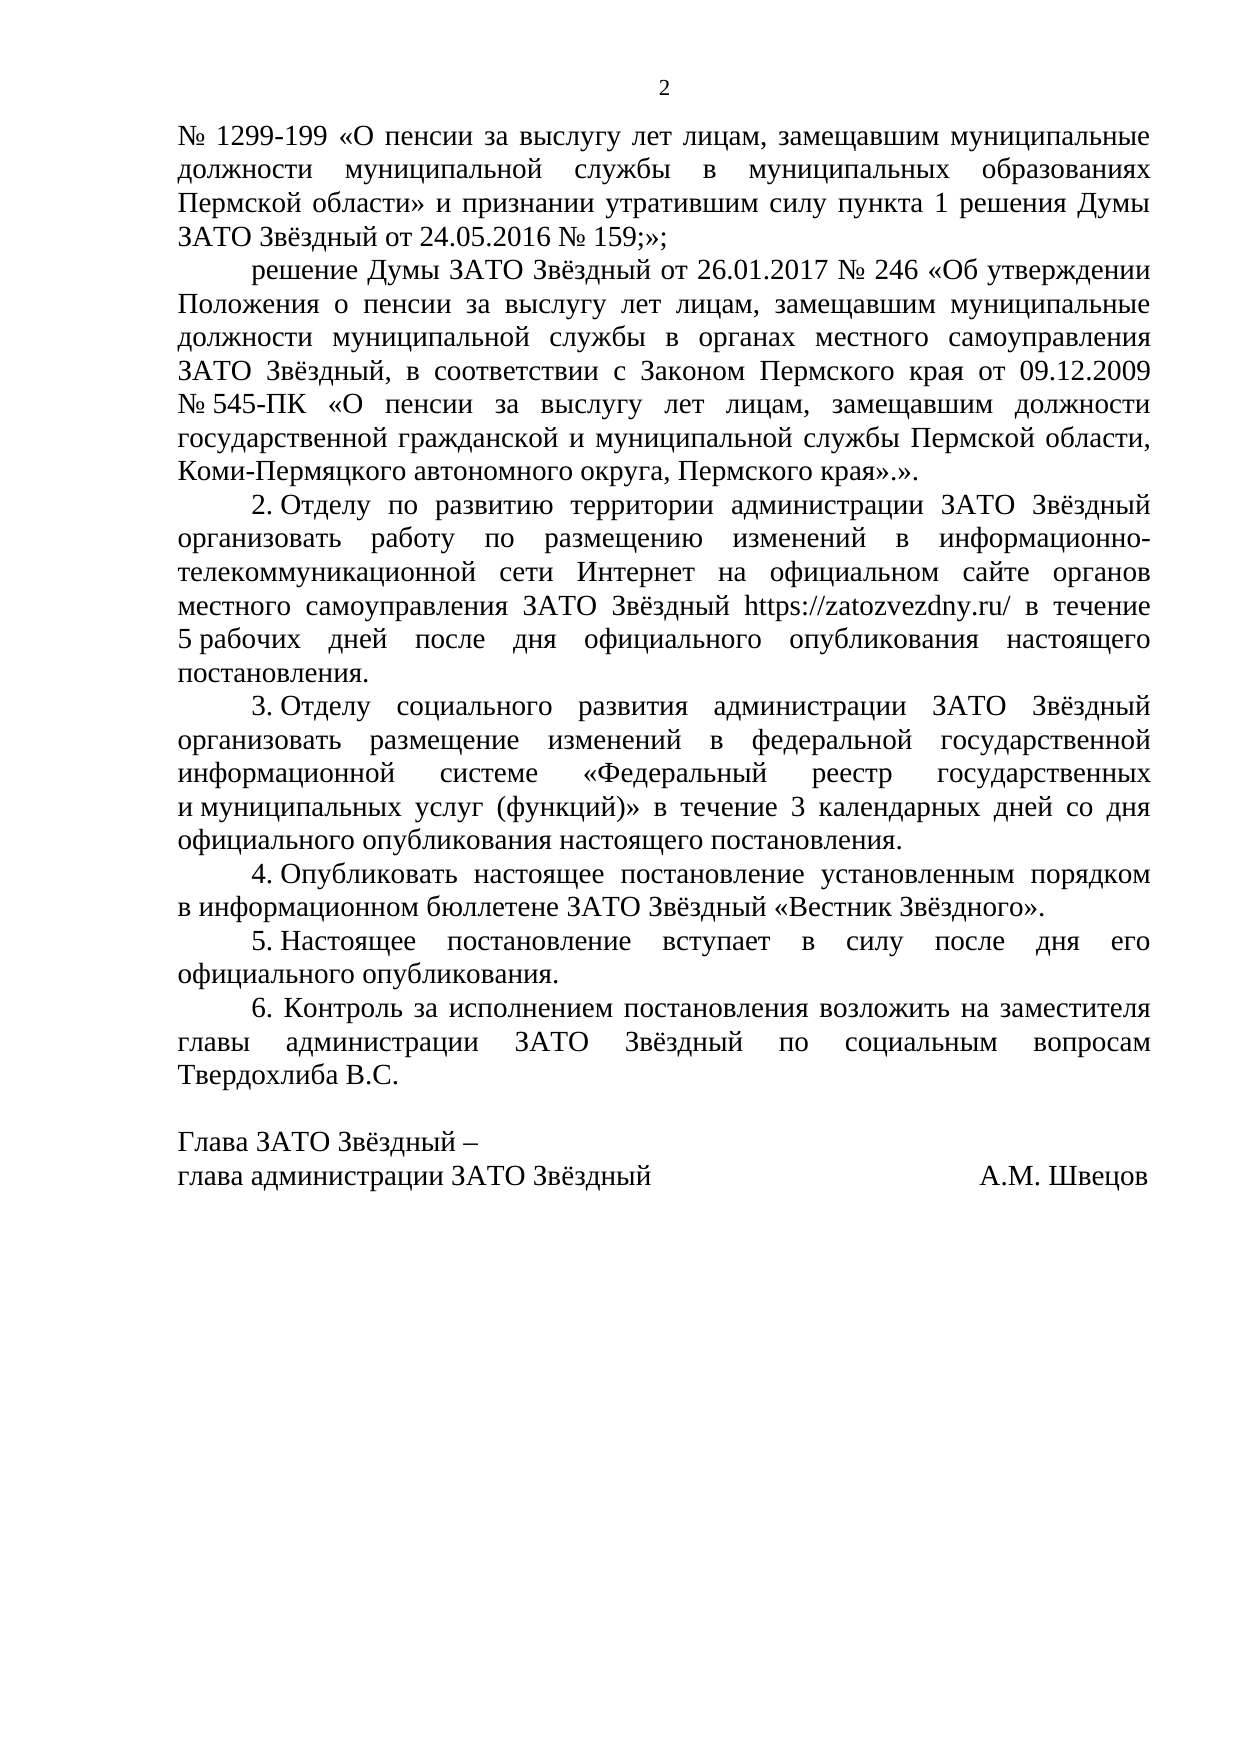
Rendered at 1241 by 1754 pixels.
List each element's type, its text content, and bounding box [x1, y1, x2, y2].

text Глава ЗАТО Звёздный – [177, 1124, 1152, 1158]
text глава администрации ЗАТО Звёздный А.М. Швецов [177, 1158, 1152, 1191]
text 2. Отделу по развитию территории администрации ЗАТО Звёздный организовать работу по размещению изменений в информационно-телекоммуникационной сети Интернет на официальном сайте органов местного самоуправления ЗАТО Звёздный https://zatozvezdny.ru/ в течение 5 рабочих дней после дня официального опубликования настоящего постановления. [177, 487, 1152, 688]
text 6. Контроль за исполнением постановления возложить на заместителя главы администрации ЗАТО Звёздный по социальным вопросам Твердохлиба В.С. [177, 990, 1152, 1091]
text 3. Отделу социального развития администрации ЗАТО Звёздный организовать размещение изменений в федеральной государственной информационной системе «Федеральный реестр государственных и муниципальных услуг (функций)» в течение 3 календарных дней со дня официального опубликования настоящего постановления. [177, 688, 1152, 856]
text 4. Опубликовать настоящее постановление установленным порядком в информационном бюллетене ЗАТО Звёздный «Вестник Звёздного». [177, 856, 1152, 923]
text решение Думы ЗАТО Звёздный от 26.01.2017 № 246 «Об утверждении Положения о пенсии за выслугу лет лицам, замещавшим муниципальные должности муниципальной службы в органах местного самоуправления ЗАТО Звёздный, в соответствии с Законом Пермского края от 09.12.2009 № 545-ПК «О пенсии за выслугу лет лицам, замещавшим должности государственной гражданской и муниципальной службы Пермской области, Коми-Пермяцкого автономного округа, Пермского края».». [177, 252, 1152, 487]
text 5. Настоящее постановление вступает в силу после дня его официального опубликования. [177, 923, 1152, 990]
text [177, 118, 1152, 252]
